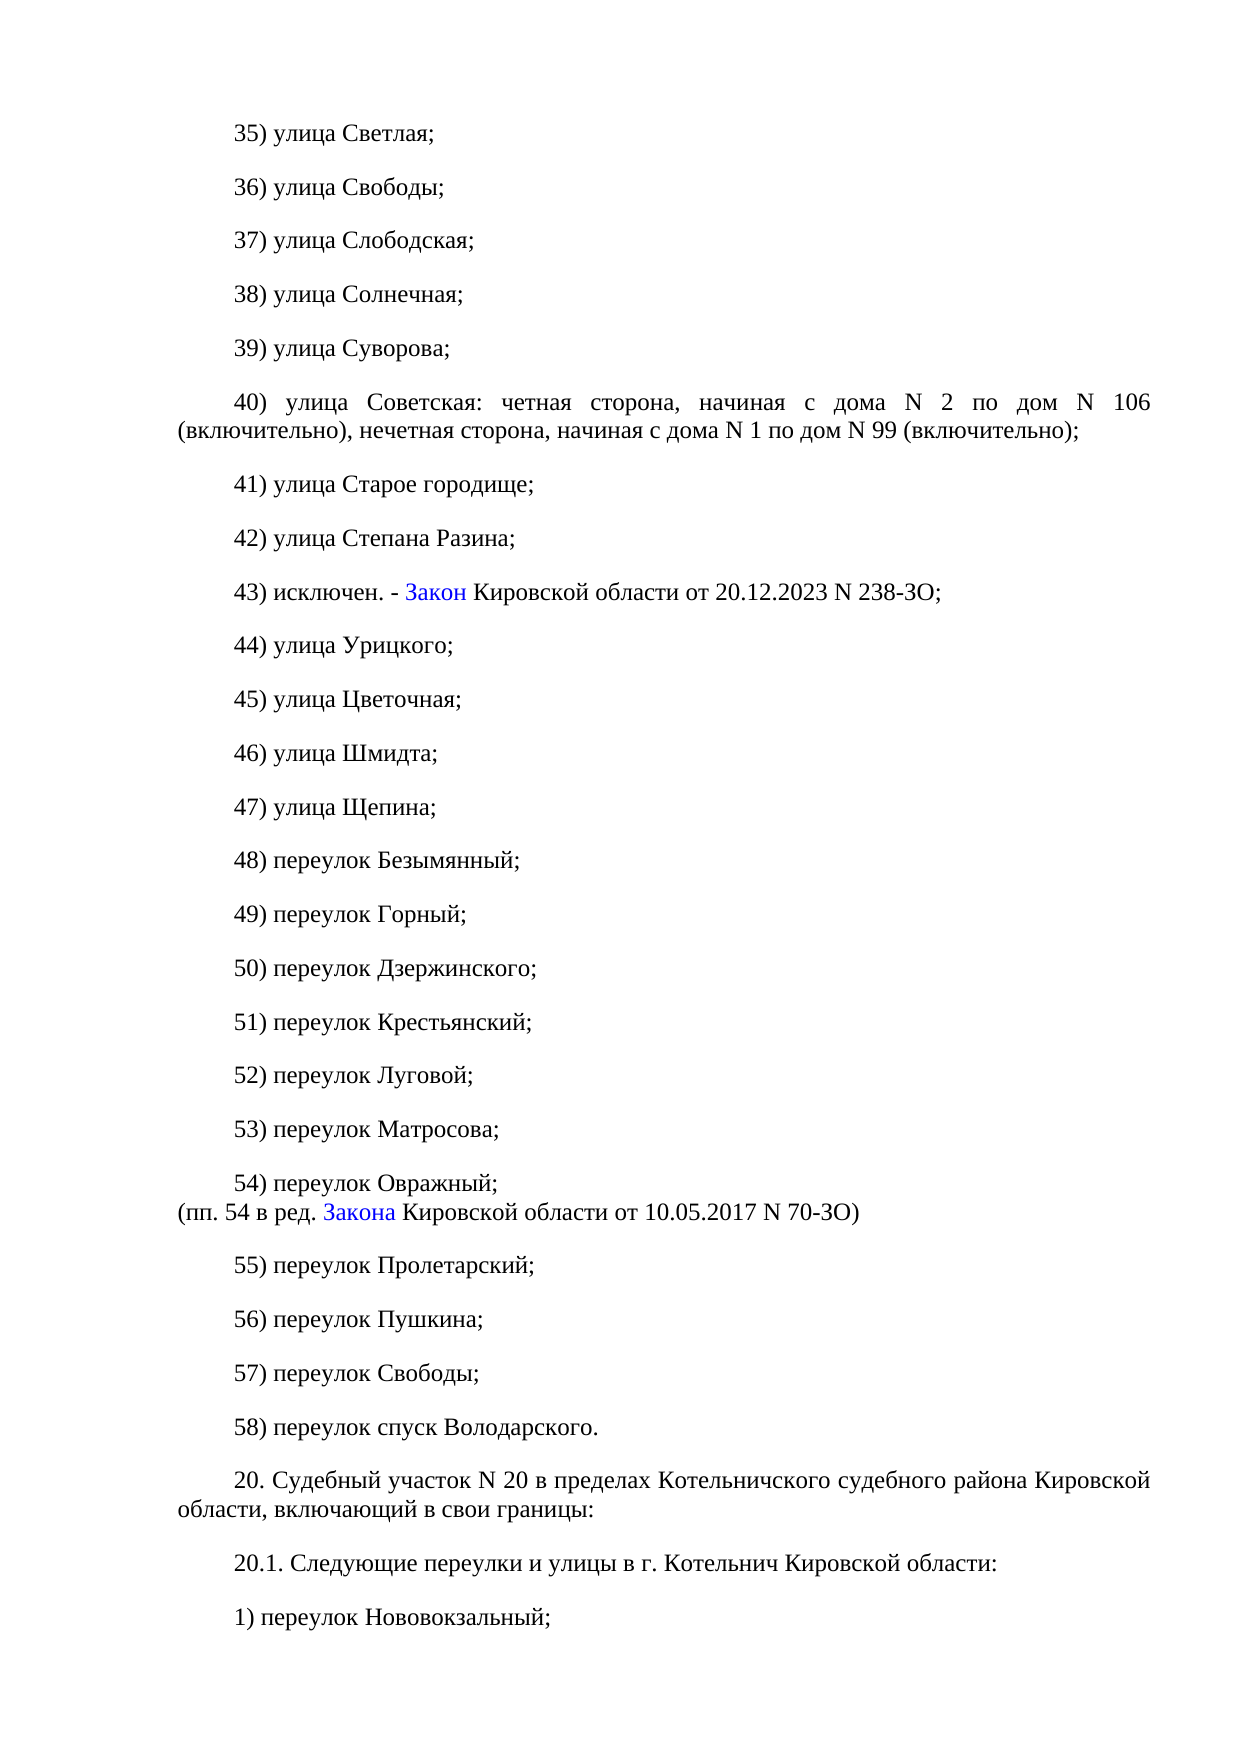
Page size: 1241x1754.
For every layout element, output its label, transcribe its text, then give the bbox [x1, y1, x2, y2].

text 40) улица Советская: четная сторона, начиная с дома N 2 по дом N 106 (включительно), нечетная сторона, начиная с дома N 1 по дом N 99 (включительно); [177, 387, 1152, 444]
text 48) переулок Безымянный; [177, 846, 1152, 874]
text 39) улица Суворова; [177, 333, 1152, 362]
text 41) улица Старое городище; [177, 469, 1152, 498]
text 45) улица Цветочная; [177, 684, 1152, 713]
text 53) переулок Матросова; [177, 1114, 1152, 1143]
text 55) переулок Пролетарский; [177, 1251, 1152, 1279]
text 1) переулок Нововокзальный; [177, 1602, 1152, 1631]
text 35) улица Светлая; [177, 118, 1152, 147]
text 57) переулок Свободы; [177, 1358, 1152, 1387]
text 58) переулок спуск Володарского. [177, 1412, 1152, 1441]
text 20. Судебный участок N 20 в пределах Котельничского судебного района Кировской области, включающий в свои границы: [177, 1466, 1152, 1523]
text 36) улица Свободы; [177, 172, 1152, 201]
text 20.1. Следующие переулки и улицы в г. Котельнич Кировской области: [177, 1548, 1152, 1577]
text 47) улица Щепина; [177, 792, 1152, 821]
text 46) улица Шмидта; [177, 738, 1152, 767]
text 49) переулок Горный; [177, 899, 1152, 928]
text 51) переулок Крестьянский; [177, 1007, 1152, 1036]
text 42) улица Степана Разина; [177, 523, 1152, 552]
text 50) переулок Дзержинского; [177, 953, 1152, 982]
text 38) улица Солнечная; [177, 279, 1152, 308]
text (пп. 54 в ред. Закона Кировской области от 10.05.2017 N 70-ЗО) [177, 1197, 1152, 1226]
text 52) переулок Луговой; [177, 1061, 1152, 1089]
text 54) переулок Овражный; [177, 1168, 1152, 1197]
text 56) переулок Пушкина; [177, 1304, 1152, 1333]
text 37) улица Слободская; [177, 226, 1152, 254]
text 43) исключен. - Закон Кировской области от 20.12.2023 N 238-ЗО; [177, 577, 1152, 606]
text 44) улица Урицкого; [177, 631, 1152, 659]
